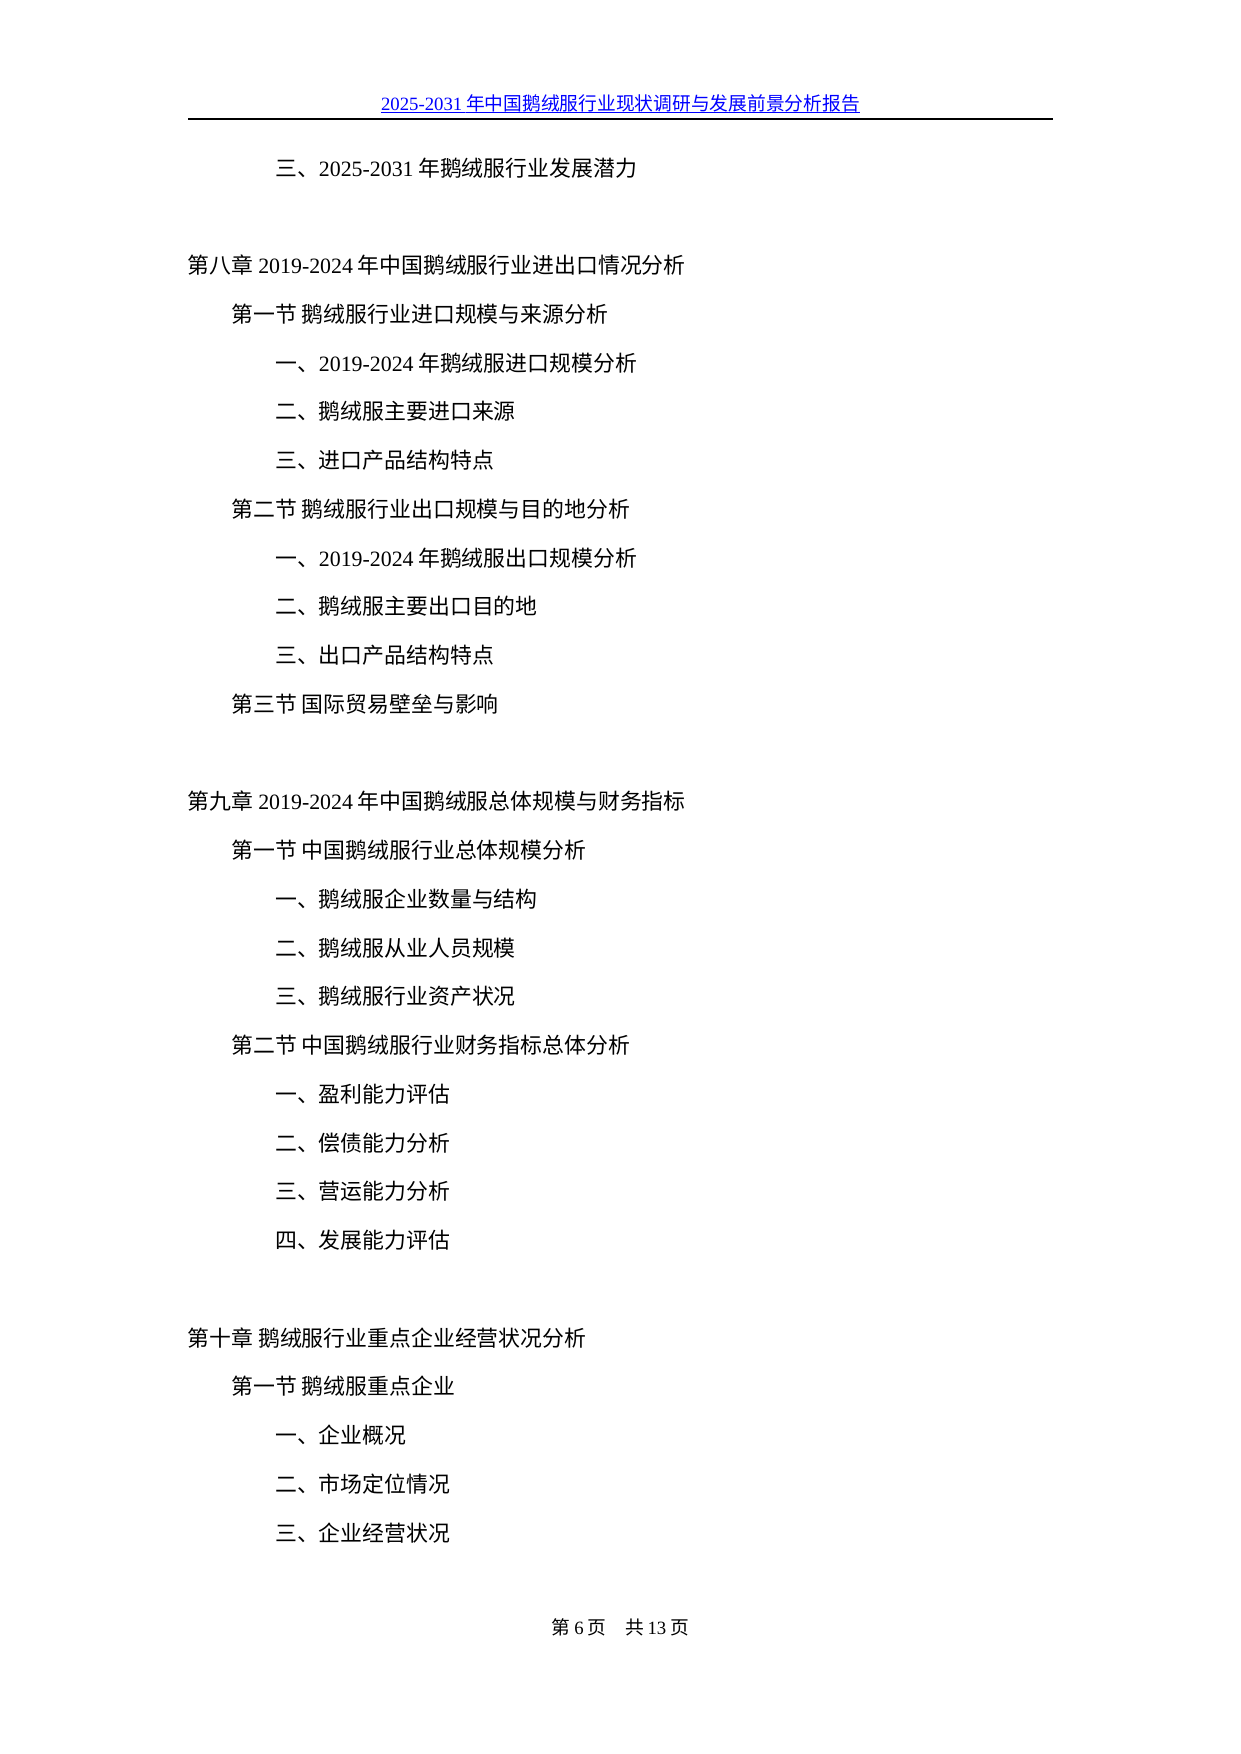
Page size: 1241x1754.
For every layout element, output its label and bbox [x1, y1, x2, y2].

text [187, 150, 1053, 1548]
